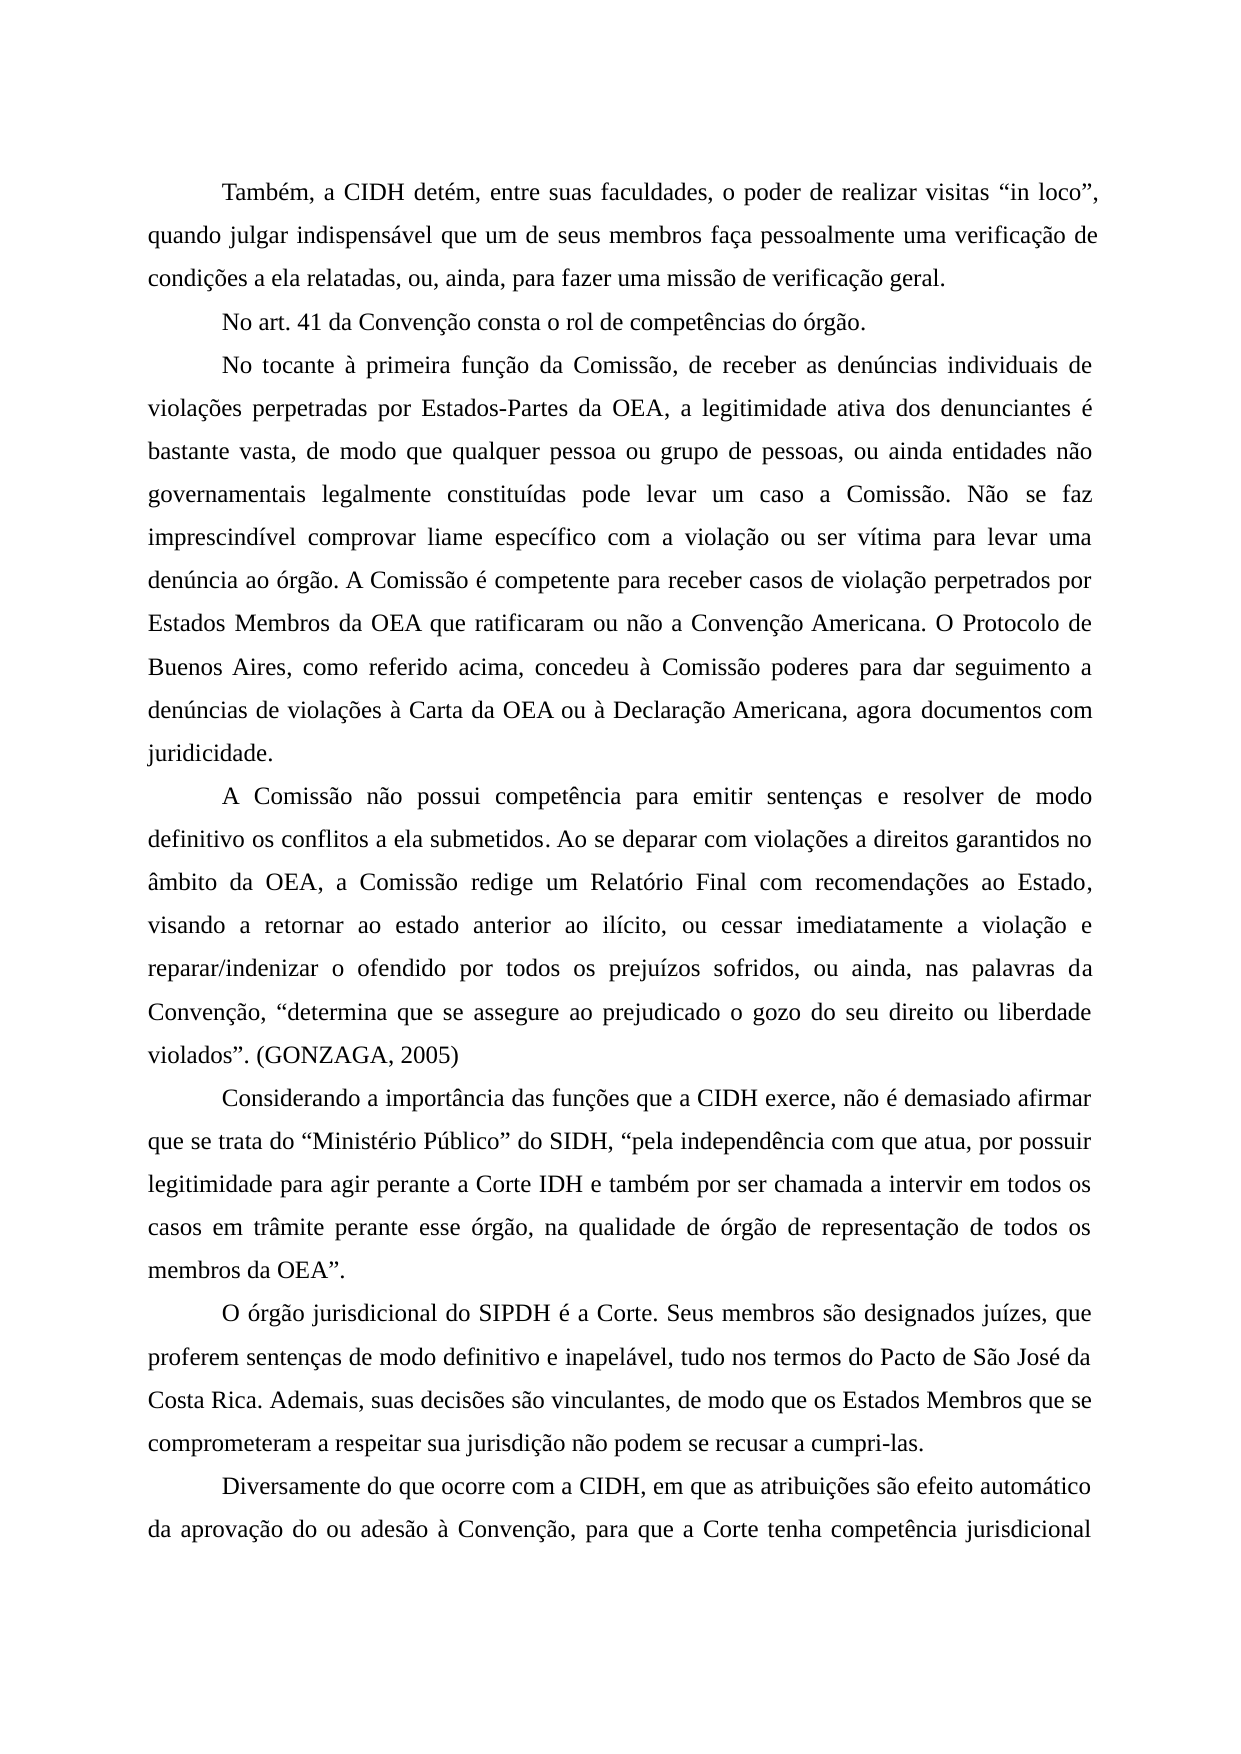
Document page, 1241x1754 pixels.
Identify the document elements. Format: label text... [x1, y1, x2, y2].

subtitle No tocante à primeira função da Comissão, de receber as denúncias individuais de violações perpetradas por Estados-Partes da OEA, a legitimidade ativa dos denunciantes é bastante vasta, de modo que qualquer pessoa ou grupo de pessoas, ou ainda entidades não governamentais legalmente constituídas pode levar um caso a Comissão. Não se faz imprescindível comprovar liame específico com a violação ou ser vítima para levar uma denúncia ao órgão. A Comissão é competente para receber casos de violação perpetrados por Estados Membros da OEA que ratificaram ou não a Convenção Americana. O Protocolo de Buenos Aires, como referido acima, concedeu à Comissão poderes para dar seguimento a denúncias de violações à Carta da OEA ou à Declaração Americana, agora documentos com juridicidade. [148, 350, 1093, 767]
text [148, 1471, 1093, 1543]
subtitle Considerando a importância das funções que a CIDH exerce, não é demasiado afirmar que se trata do “Ministério Público” do SIDH, “pela independência com que atua, por possuir legitimidade para agir perante a Corte IDH e também por ser chamada a intervir em todos os casos em trâmite perante esse órgão, na qualidade de órgão de representação de todos os membros da OEA”. [148, 1083, 1093, 1284]
subtitle A Comissão não possui competência para emitir sentenças e resolver de modo definitivo os conflitos a ela submetidos. Ao se deparar com violações a direitos garantidos no âmbito da OEA, a Comissão redige um Relatório Final com recomendações ao Estado, visando a retornar ao estado anterior ao ilícito, ou cessar imediatamente a violação e reparar/indenizar o ofendido por todos os prejuízos sofridos, ou ainda, nas palavras da Convenção, “determina que se assegure ao prejudicado o gozo do seu direito ou liberdade violados”. (GONZAGA, 2005) [148, 781, 1093, 1068]
text O órgão jurisdicional do SIPDH é a Corte. Seus membros são designados juízes, que proferem sentenças de modo definitivo e inapelável, tudo nos termos do Pacto de São José da Costa Rica. Ademais, suas decisões são vinculantes, de modo que os Estados Membros que se comprometeram a respeitar sua jurisdição não podem se recusar a cumpri-las. [148, 1298, 1093, 1457]
subtitle Também, a CIDH detém, entre suas faculdades, o poder de realizar visitas “in loco”, quando julgar indispensável que um de seus membros faça pessoalmente uma verificação de condições a ela relatadas, ou, ainda, para fazer uma missão de verificação geral. [148, 177, 1099, 292]
subtitle No art. 41 da Convenção consta o rol de competências do órgão. [148, 307, 1093, 335]
